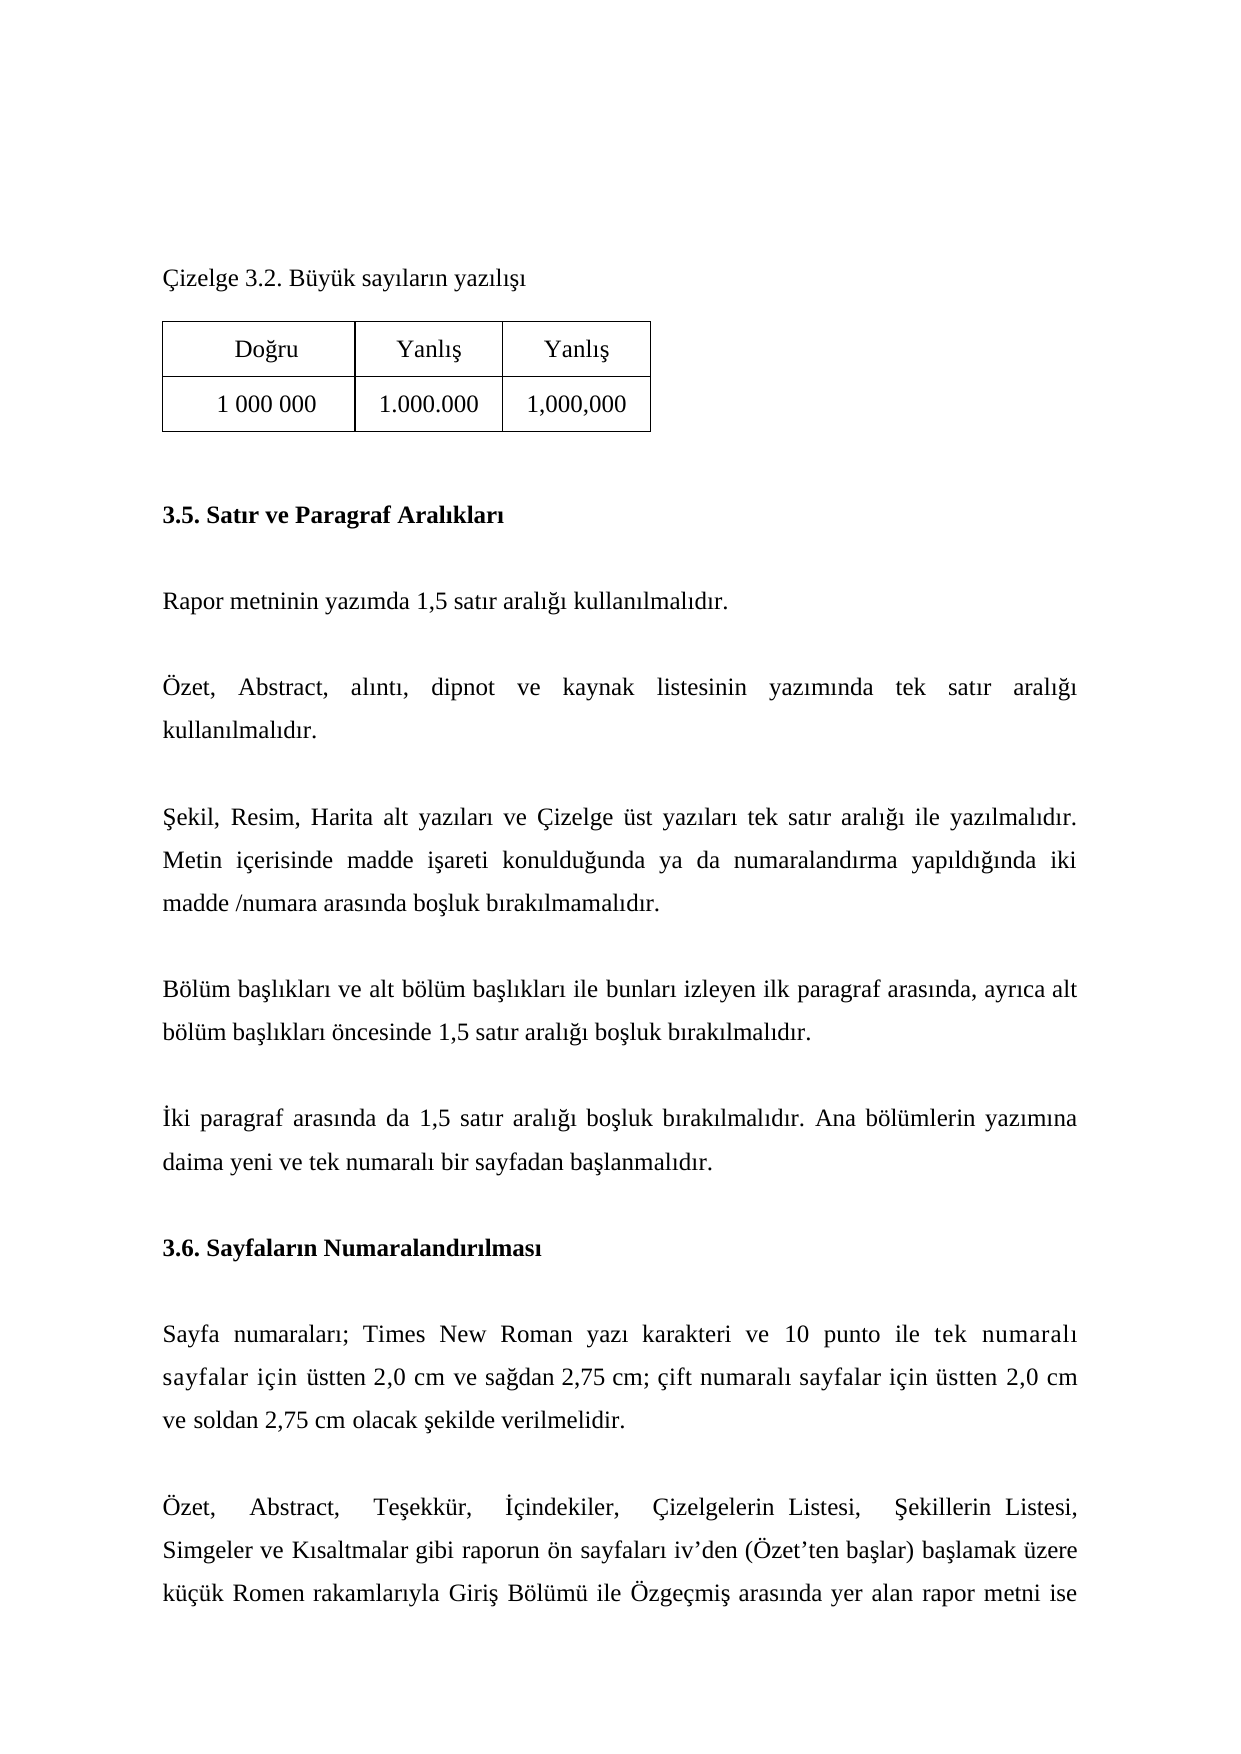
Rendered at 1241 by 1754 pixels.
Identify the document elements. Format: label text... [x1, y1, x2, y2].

text Sayfa numaraları; Times New Roman yazı karakteri ve 10 punto ile tek numaralı sayfalar için üstten 2,0 cm ve sağdan 2,75 cm; çift numaralı sayfalar için üstten 2,0 cm ve soldan 2,75 cm olacak şekilde verilmelidir. [162, 1319, 1078, 1434]
table_cell 1 000 000 [163, 377, 354, 431]
table_header Yanlış [356, 322, 502, 376]
table_header Doğru [163, 322, 354, 376]
text Bölüm başlıkları ve alt bölüm başlıkları ile bunları izleyen ilk paragraf arasında, ayrıca alt bölüm başlıkları öncesinde 1,5 satır aralığı boşluk bırakılmalıdır. [162, 974, 1078, 1046]
text Çizelge 3.2. Büyük sayıların yazılışı [162, 263, 1078, 292]
text Şekil, Resim, Harita alt yazıları ve Çizelge üst yazıları tek satır aralığı ile yazılmalıdır. Metin içerisinde madde işareti konulduğunda ya da numaralandırma yapıldığında iki madde /numara arasında boşluk bırakılmamalıdır. [162, 802, 1078, 917]
text İki paragraf arasında da 1,5 satır aralığı boşluk bırakılmalıdır. Ana bölümlerin yazımına daima yeni ve tek numaralı bir sayfadan başlanmalıdır. [162, 1103, 1078, 1175]
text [162, 1492, 1078, 1607]
table_cell 1.000.000 [356, 377, 502, 431]
text 3.6. Sayfaların Numaralandırılması [162, 1233, 1078, 1262]
text Rapor metninin yazımda 1,5 satır aralığı kullanılmalıdır. [162, 586, 1078, 615]
text Özet, Abstract, alıntı, dipnot ve kaynak listesinin yazımında tek satır aralığı kullanılmalıdır. [162, 672, 1078, 744]
text 3.5. Satır ve Paragraf Aralıkları [162, 500, 1078, 528]
table_cell 1,000,000 [503, 377, 650, 431]
table_header Yanlış [503, 322, 650, 376]
